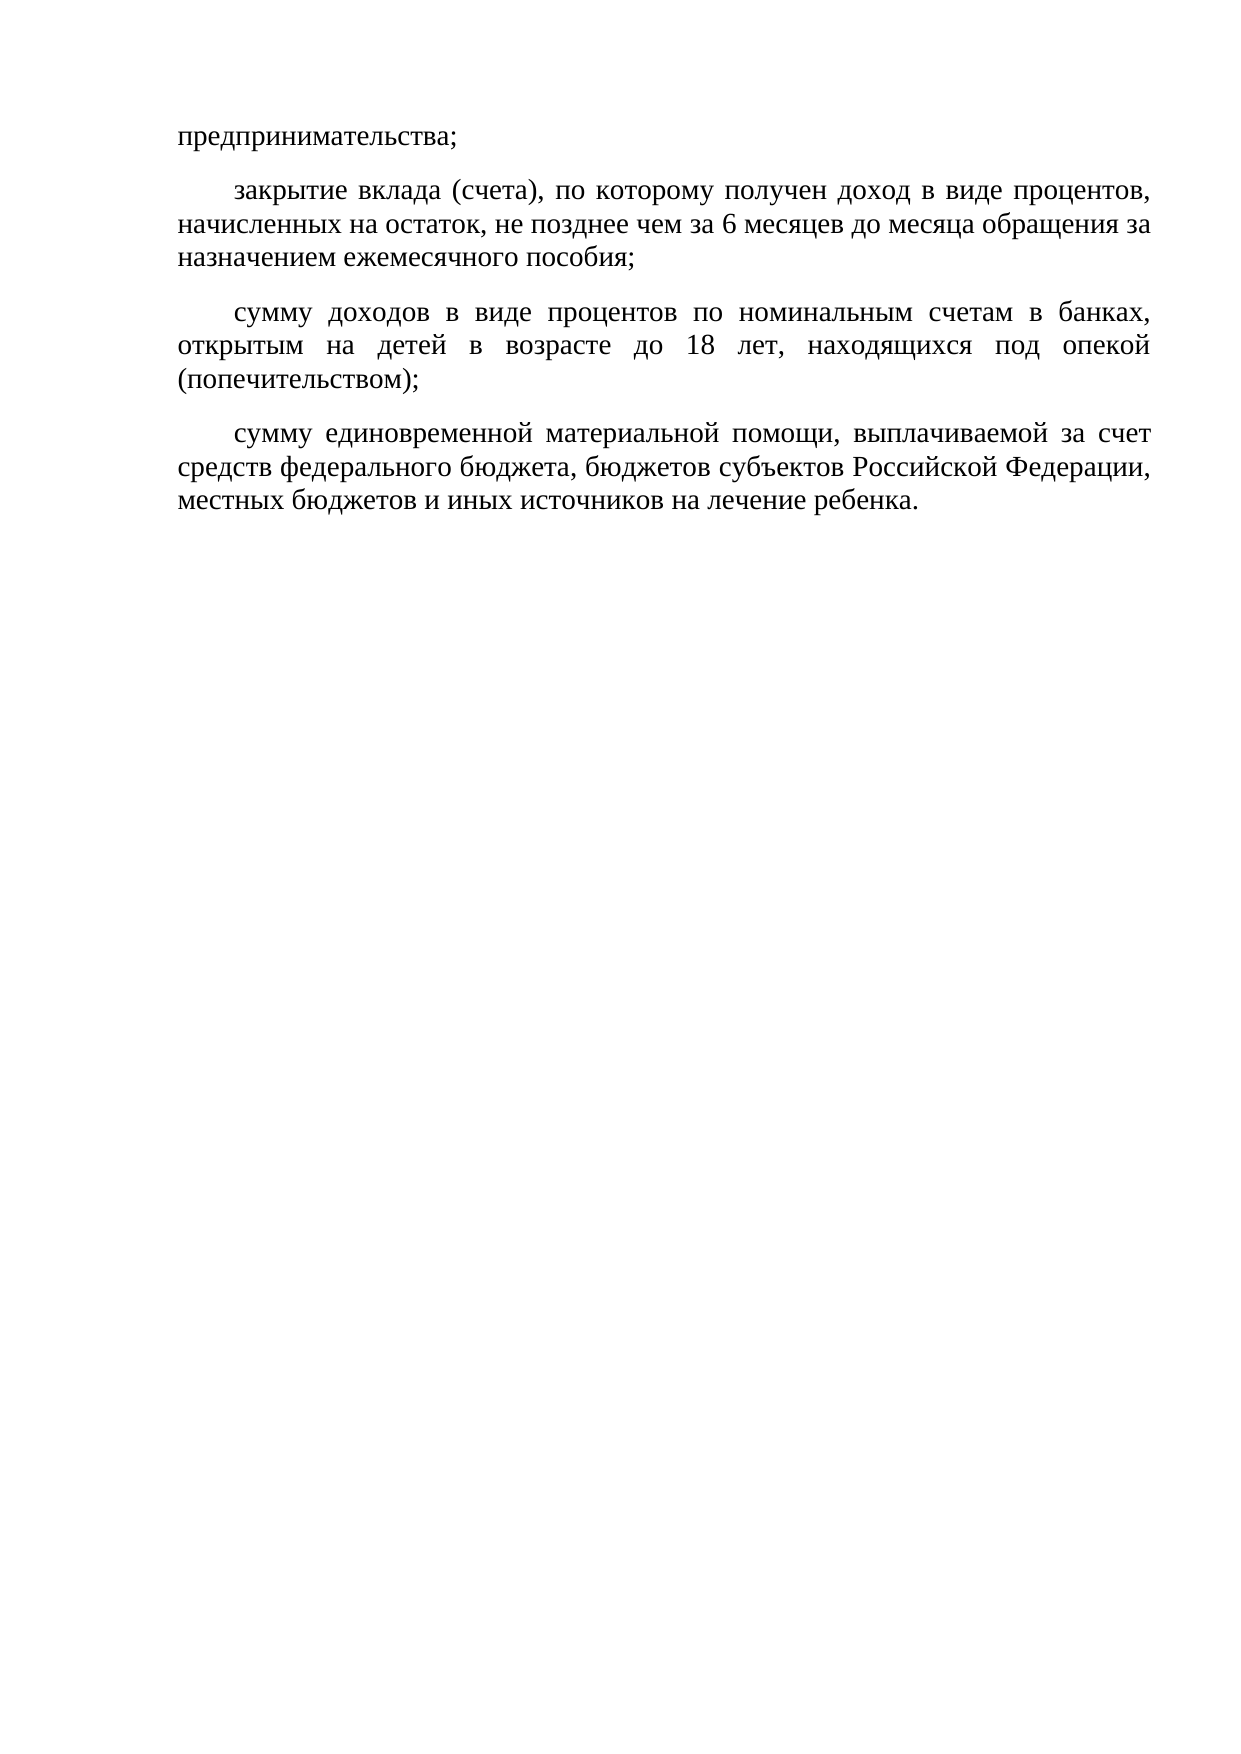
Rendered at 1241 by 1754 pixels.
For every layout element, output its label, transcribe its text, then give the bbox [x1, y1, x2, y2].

text сумму единовременной материальной помощи, выплачиваемой за счет средств федерального бюджета, бюджетов субъектов Российской Федерации, местных бюджетов и иных источников на лечение ребенка. [177, 415, 1152, 516]
text закрытие вклада (счета), по которому получен доход в виде процентов, начисленных на остаток, не позднее чем за 6 месяцев до месяца обращения за назначением ежемесячного пособия; [177, 172, 1152, 273]
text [177, 118, 1152, 152]
text сумму доходов в виде процентов по номинальным счетам в банках, открытым на детей в возрасте до 18 лет, находящихся под опекой (попечительством); [177, 294, 1152, 394]
